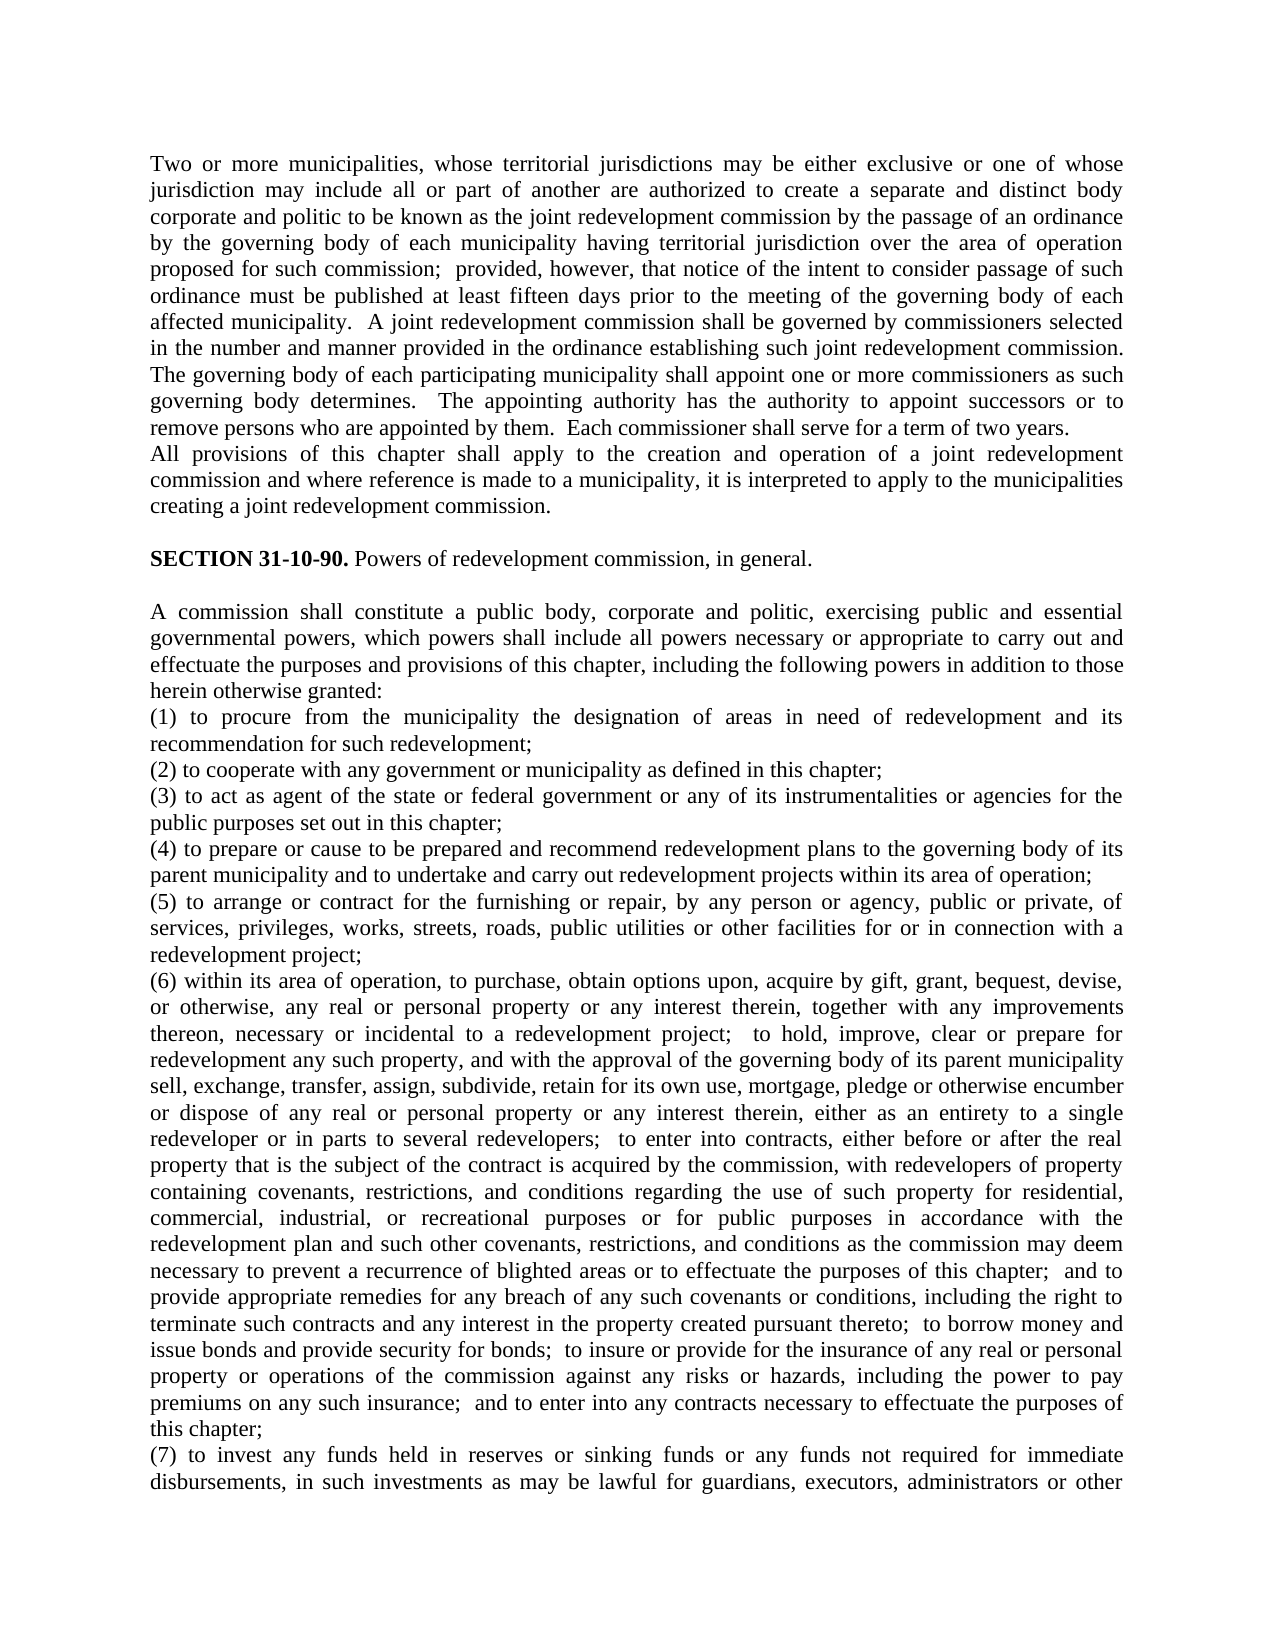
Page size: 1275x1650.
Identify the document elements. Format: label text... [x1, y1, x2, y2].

text (4) to prepare or cause to be prepared and recommend redevelopment plans to the governing body of its parent municipality and to undertake and carry out redevelopment projects within its area of operation; [150, 835, 1125, 888]
text Two or more municipalities, whose territorial jurisdictions may be either exclusive or one of whose jurisdiction may include all or part of another are authorized to create a separate and distinct body corporate and politic to be known as the joint redevelopment commission by the passage of an ordinance by the governing body of each municipality having territorial jurisdiction over the area of operation proposed for such commission; provided, however, that notice of the intent to consider passage of such ordinance must be published at least fifteen days prior to the meeting of the governing body of each affected municipality. A joint redevelopment commission shall be governed by commissioners selected in the number and manner provided in the ordinance establishing such joint redevelopment commission. The governing body of each participating municipality shall appoint one or more commissioners as such governing body determines. The appointing authority has the authority to appoint successors or to remove persons who are appointed by them. Each commissioner shall serve for a term of two years. [150, 150, 1125, 440]
text (3) to act as agent of the state or federal government or any of its instrumentalities or agencies for the public purposes set out in this chapter; [150, 782, 1125, 835]
text (6) within its area of operation, to purchase, obtain options upon, acquire by gift, grant, bequest, devise, or otherwise, any real or personal property or any interest therein, together with any improvements thereon, necessary or incidental to a redevelopment project; to hold, improve, clear or prepare for redevelopment any such property, and with the approval of the governing body of its parent municipality sell, exchange, transfer, assign, subdivide, retain for its own use, mortgage, pledge or otherwise encumber or dispose of any real or personal property or any interest therein, either as an entirety to a single redeveloper or in parts to several redevelopers; to enter into contracts, either before or after the real property that is the subject of the contract is acquired by the commission, with redevelopers of property containing covenants, restrictions, and conditions regarding the use of such property for residential, commercial, industrial, or recreational purposes or for public purposes in accordance with the redevelopment plan and such other covenants, restrictions, and conditions as the commission may deem necessary to prevent a recurrence of blighted areas or to effectuate the purposes of this chapter; and to provide appropriate remedies for any breach of any such covenants or conditions, including the right to terminate such contracts and any interest in the property created pursuant thereto; to borrow money and issue bonds and provide security for bonds; to insure or provide for the insurance of any real or personal property or operations of the commission against any risks or hazards, including the power to pay premiums on any such insurance; and to enter into any contracts necessary to effectuate the purposes of this chapter; [150, 967, 1125, 1441]
text (5) to arrange or contract for the furnishing or repair, by any person or agency, public or private, of services, privileges, works, streets, roads, public utilities or other facilities for or in connection with a redevelopment project; [150, 888, 1125, 967]
text SECTION 31-10-90. Powers of redevelopment commission, in general. [150, 545, 1125, 572]
text All provisions of this chapter shall apply to the creation and operation of a joint redevelopment commission and where reference is made to a municipality, it is interpreted to apply to the municipalities creating a joint redevelopment commission. [150, 440, 1125, 519]
text (2) to cooperate with any government or municipality as defined in this chapter; [150, 756, 1125, 782]
text A commission shall constitute a public body, corporate and politic, exercising public and essential governmental powers, which powers shall include all powers necessary or appropriate to carry out and effectuate the purposes and provisions of this chapter, including the following powers in addition to those herein otherwise granted: [150, 598, 1125, 703]
text (1) to procure from the municipality the designation of areas in need of redevelopment and its recommendation for such redevelopment; [150, 703, 1125, 756]
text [150, 1441, 1125, 1494]
